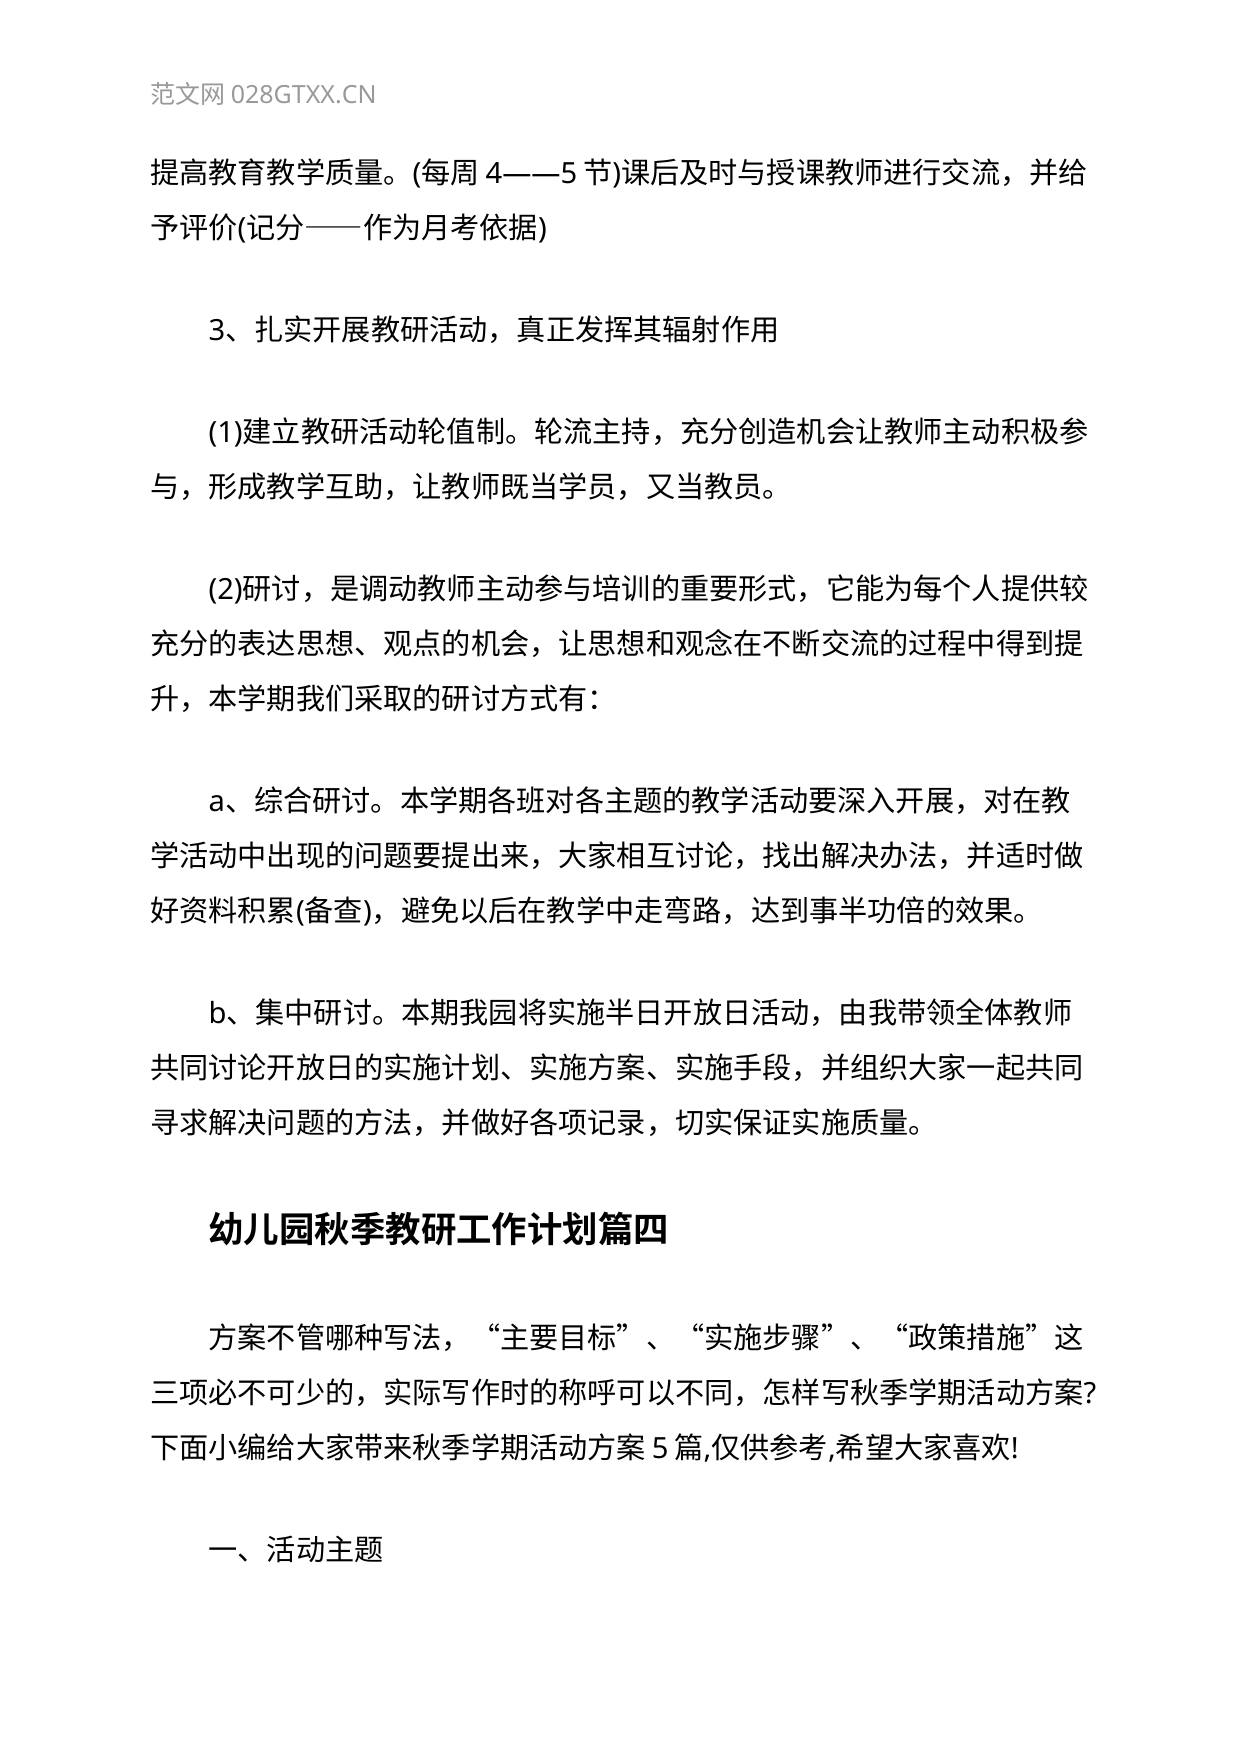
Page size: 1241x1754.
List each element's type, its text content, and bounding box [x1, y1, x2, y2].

text 3、扎实开展教研活动，真正发挥其辐射作用 [150, 307, 1090, 349]
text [150, 150, 1090, 247]
text 幼儿园秋季教研工作计划篇四 [150, 1201, 1090, 1252]
text (2)研讨，是调动教师主动参与培训的重要形式，它能为每个人提供较充分的表达思想、观点的机会，让思想和观念在不断交流的过程中得到提升，本学期我们采取的研讨方式有： [150, 566, 1090, 718]
text b、集中研讨。本期我园将实施半日开放日活动，由我带领全体教师共同讨论开放日的实施计划、实施方案、实施手段，并组织大家一起共同寻求解决问题的方法，并做好各项记录，切实保证实施质量。 [150, 989, 1090, 1141]
text 方案不管哪种写法，“主要目标”、“实施步骤”、“政策措施”这三项必不可少的，实际写作时的称呼可以不同，怎样写秋季学期活动方案?下面小编给大家带来秋季学期活动方案5篇,仅供参考,希望大家喜欢! [150, 1314, 1090, 1467]
text 一、活动主题 [150, 1526, 1090, 1568]
text a、综合研讨。本学期各班对各主题的教学活动要深入开展，对在教学活动中出现的问题要提出来，大家相互讨论，找出解决办法，并适时做好资料积累(备查)，避免以后在教学中走弯路，达到事半功倍的效果。 [150, 777, 1090, 930]
text (1)建立教研活动轮值制。轮流主持，充分创造机会让教师主动积极参与，形成教学互助，让教师既当学员，又当教员。 [150, 409, 1090, 506]
